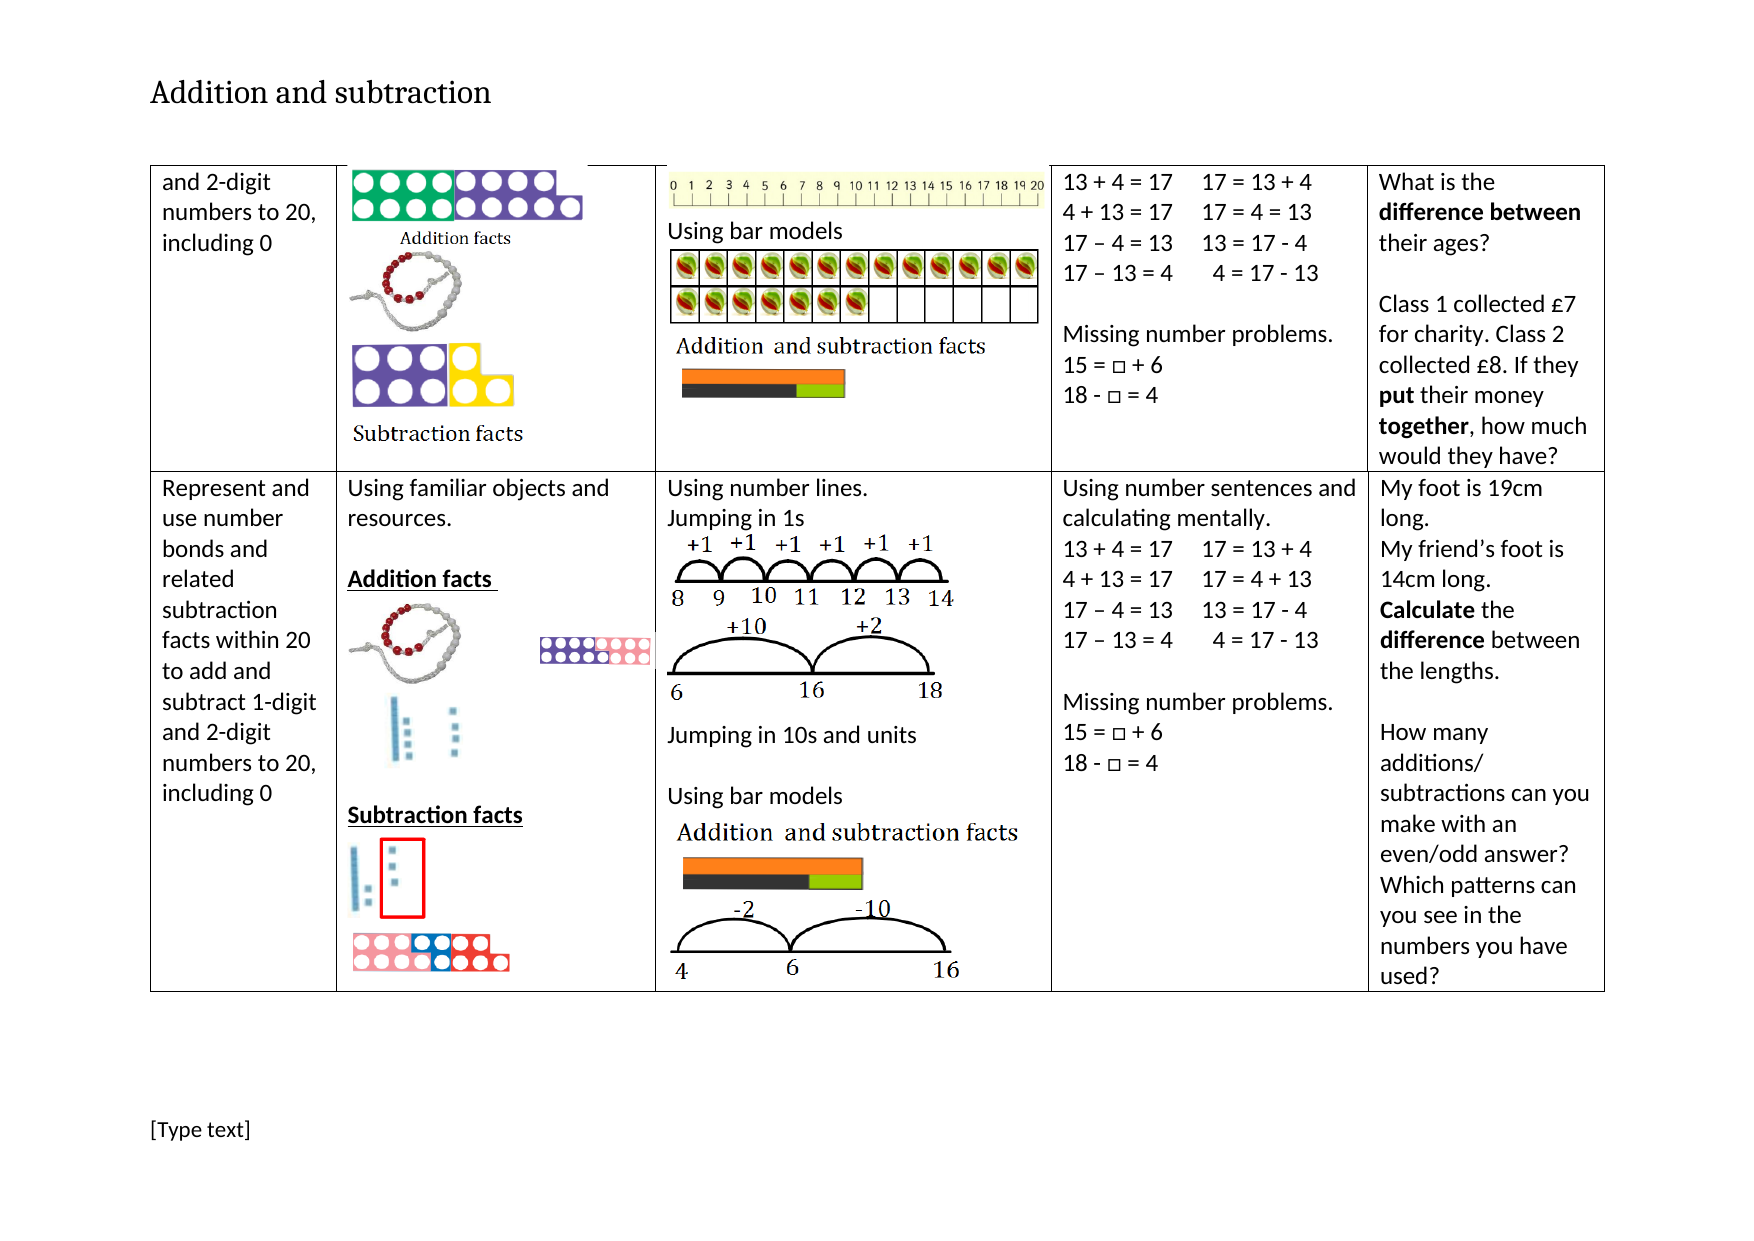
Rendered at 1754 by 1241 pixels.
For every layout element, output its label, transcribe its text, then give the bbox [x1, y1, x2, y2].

picture [347, 830, 518, 982]
picture [534, 632, 656, 669]
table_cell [656, 166, 1051, 471]
table_cell Represent and use number bonds and related subtraction facts within 20 to add and subtract 1-digit and 2-digit numbers to 20, including 0 [151, 472, 336, 991]
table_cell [1052, 166, 1367, 471]
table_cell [337, 166, 655, 471]
table_cell Using number sentences and calculating mentally. 13 + 4 = 17 17 = 13 + 4 4 + 13 = 17 17 = 4 + 13 17 – 4 = 13 13 = 17 - 4 17 – 13 = 4 4 = 17 - 13 Missing number problems. 15 = □ + 6 18 - □ = 4 [1052, 472, 1368, 991]
table_cell Using familiar objects and resources. Addition facts Subtraction facts [337, 472, 655, 991]
table_cell Using number lines. Jumping in 1s Jumping in 10s and units Using bar models [656, 472, 1051, 991]
picture [347, 594, 496, 770]
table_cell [1368, 166, 1604, 471]
picture [347, 165, 588, 447]
picture [667, 810, 1029, 989]
picture [667, 245, 1041, 402]
table_cell My foot is 19cm long. My friend’s foot is 14cm long. Calculate the difference between the lengths. How many additions/ subtractions can you make with an even/odd answer? Which patterns can you see in the numbers you have used? [1369, 472, 1604, 991]
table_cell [151, 166, 336, 471]
picture [667, 165, 1050, 216]
picture [667, 533, 963, 713]
